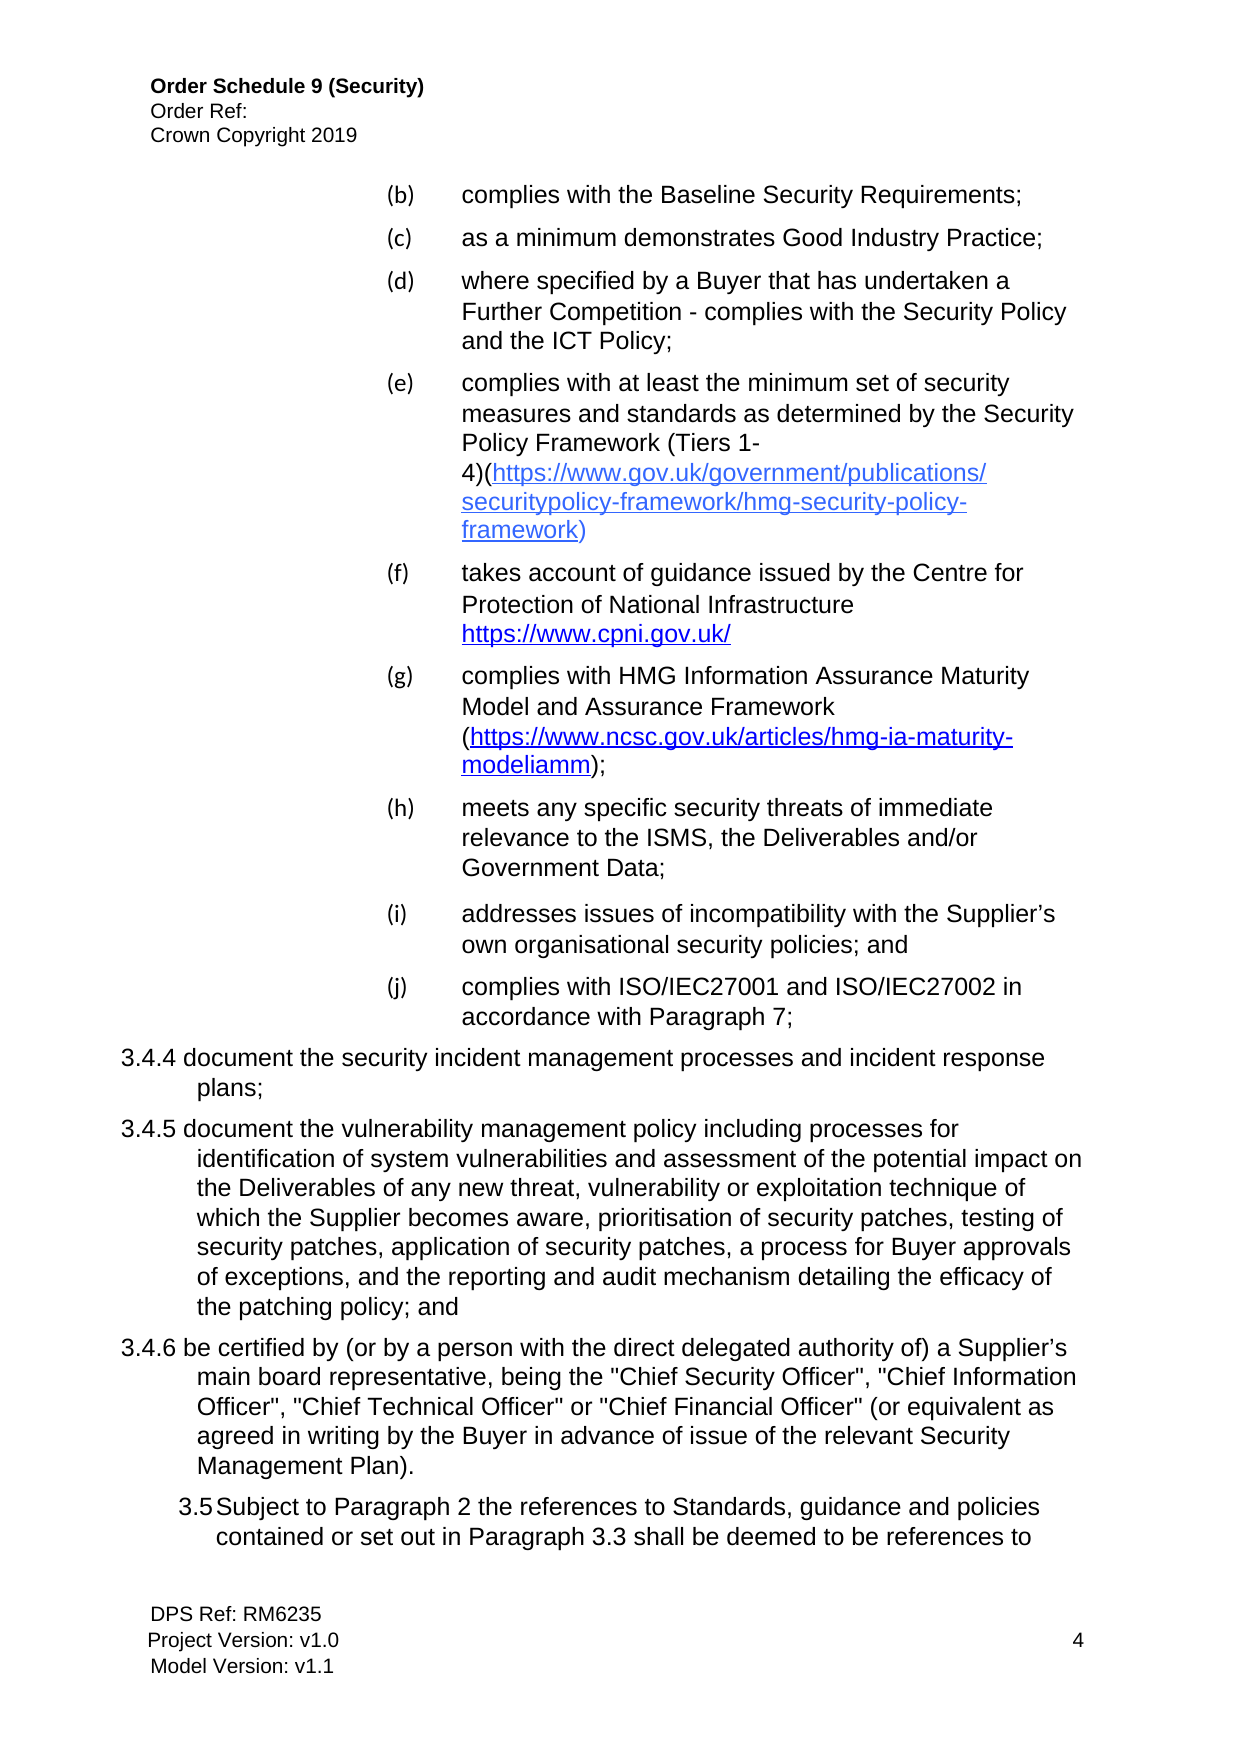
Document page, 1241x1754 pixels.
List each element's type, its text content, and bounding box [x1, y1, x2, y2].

text Protection of National Infrastructure https://www.cpni.gov.uk/ [461, 589, 1089, 648]
list complies with ISO/IEC27001 and ISO/IEC27002 in accordance with Paragraph 7; [386, 971, 1089, 1031]
text 4)(https://www.gov.uk/government/publications/securitypolicy-framework/hmg-security-policy-framework) [461, 458, 1090, 544]
list complies with at least the minimum set of security measures and standards as determined by the Security Policy Framework (Tiers 1- [386, 367, 1089, 457]
list meets any specific security threats of immediate relevance to the ISMS, the Deliverables and/or Government Data; [386, 792, 1089, 882]
list as a minimum demonstrates Good Industry Practice; [386, 222, 1089, 253]
text 3.4.5 document the vulnerability management policy including processes for identification of system vulnerabilities and assessment of the potential impact on the Deliverables of any new threat, vulnerability or exploitation technique of which the Supplier becomes aware, prioritisation of security patches, testing of security patches, application of security patches, a process for Buyer approvals of exceptions, and the reporting and audit mechanism detailing the efficacy of the patching policy; and [121, 1114, 1089, 1320]
list addresses issues of incompatibility with the Supplier’s own organisational security policies; and [386, 898, 1089, 958]
list complies with the Baseline Security Requirements; [386, 179, 1089, 210]
text 3.4.4 document the security incident management processes and incident response plans; [121, 1043, 1089, 1102]
list takes account of guidance issued by the Centre for [386, 557, 1089, 588]
text (https://www.ncsc.gov.uk/articles/hmg-ia-maturity-modeliamm); [461, 722, 1090, 779]
text 3.4.6 be certified by (or by a person with the direct delegated authority of) a Supplier’s main board representative, being the "Chief Security Officer", "Chief Information Officer", "Chief Technical Officer" or "Chief Financial Officer" (or equivalent as agreed in writing by the Buyer in advance of issue of the relevant Security Management Plan). [121, 1333, 1089, 1480]
list complies with HMG Information Assurance Maturity Model and Assurance Framework [386, 660, 1089, 720]
list where specified by a Buyer that has undertaken a Further Competition - complies with the Security Policy and the ICT Policy; [386, 265, 1089, 355]
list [178, 1492, 1089, 1550]
